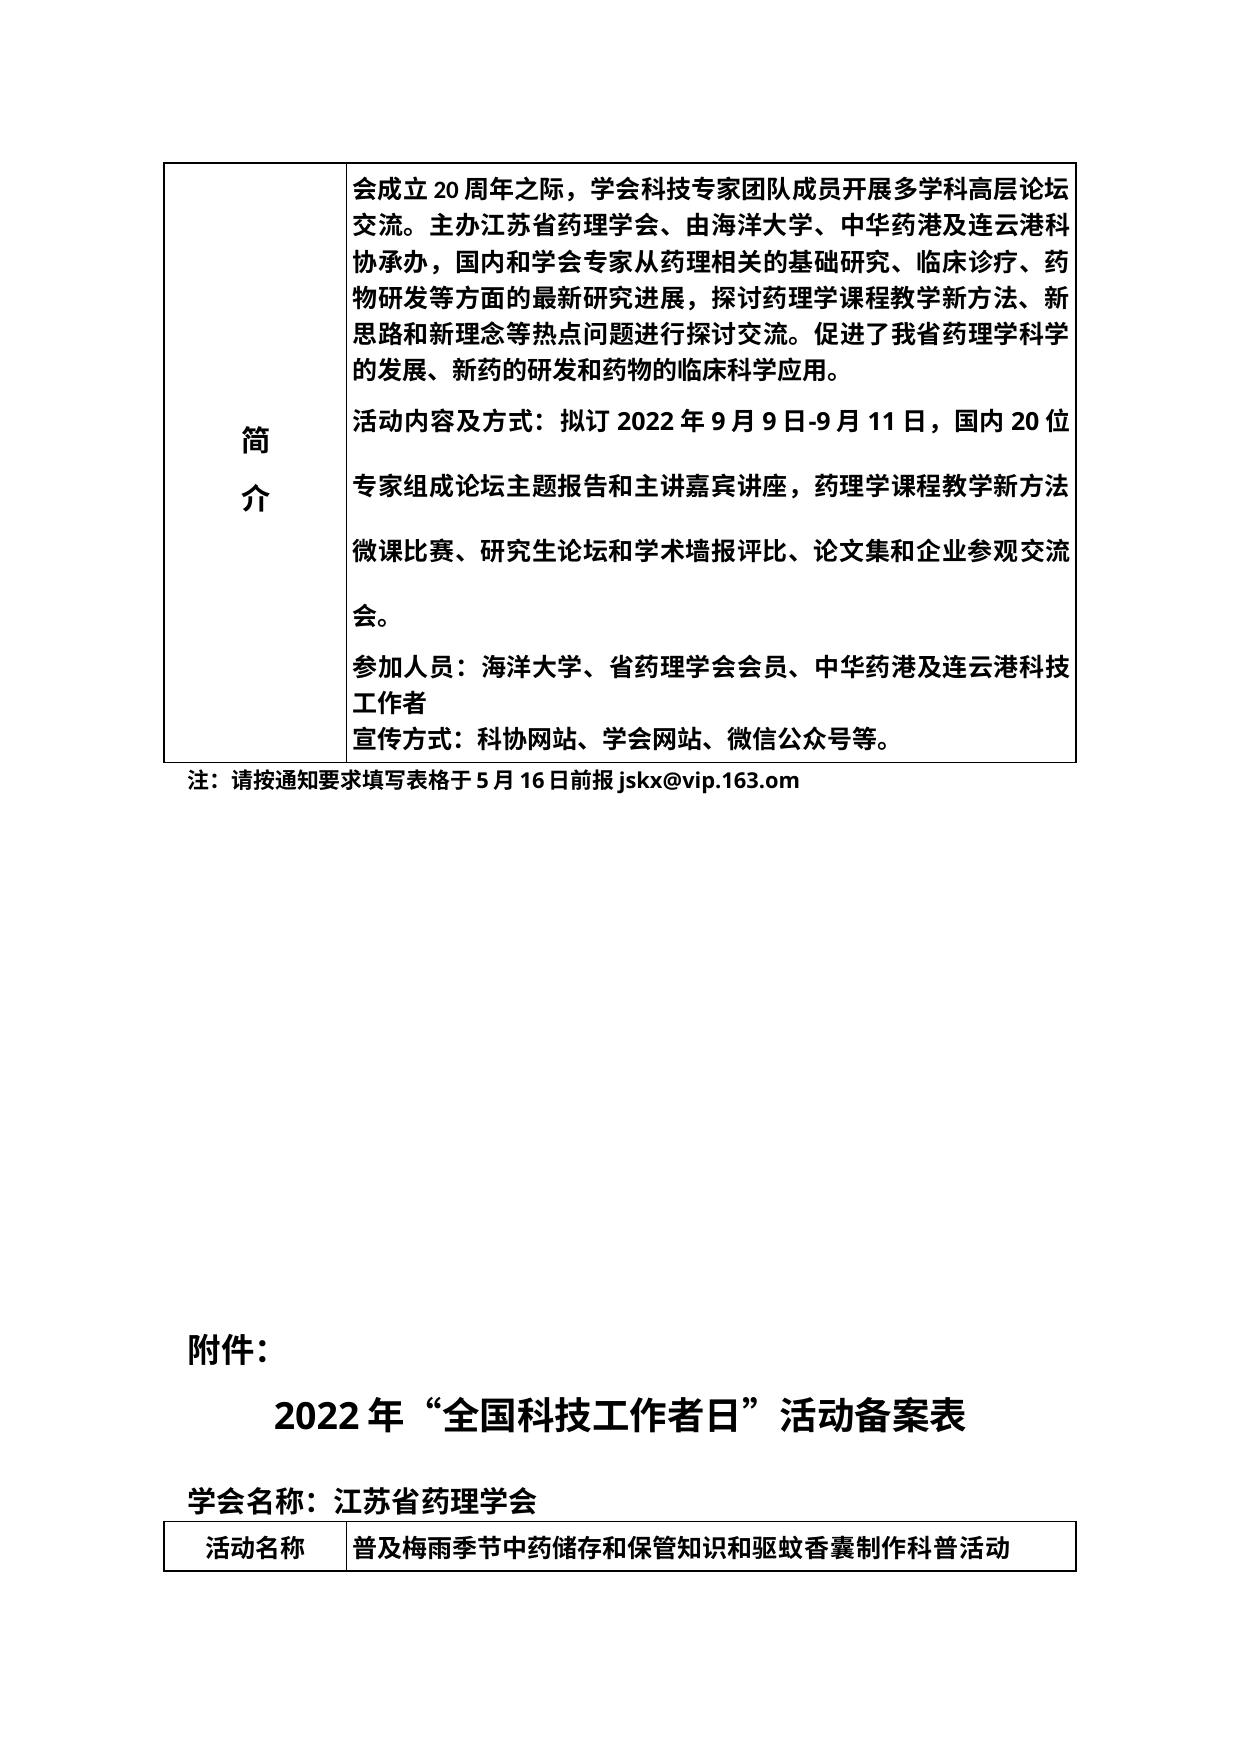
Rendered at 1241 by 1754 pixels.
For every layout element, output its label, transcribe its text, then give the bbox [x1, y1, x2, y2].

table_header 活动名称 [165, 1522, 346, 1570]
text 学会名称：江苏省药理学会 [187, 1478, 1053, 1521]
text 注：请按通知要求填写表格于5月16日前报jskx@vip.163.om [187, 763, 1053, 796]
table_header 普及梅雨季节中药储存和保管知识和驱蚊香囊制作科普活动 [347, 1522, 1075, 1570]
table_cell 活 动 简 介 [165, 164, 346, 762]
text 附件： [187, 1316, 1053, 1381]
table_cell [347, 164, 1075, 762]
text 2022年“全国科技工作者日”活动备案表 [187, 1381, 1053, 1446]
